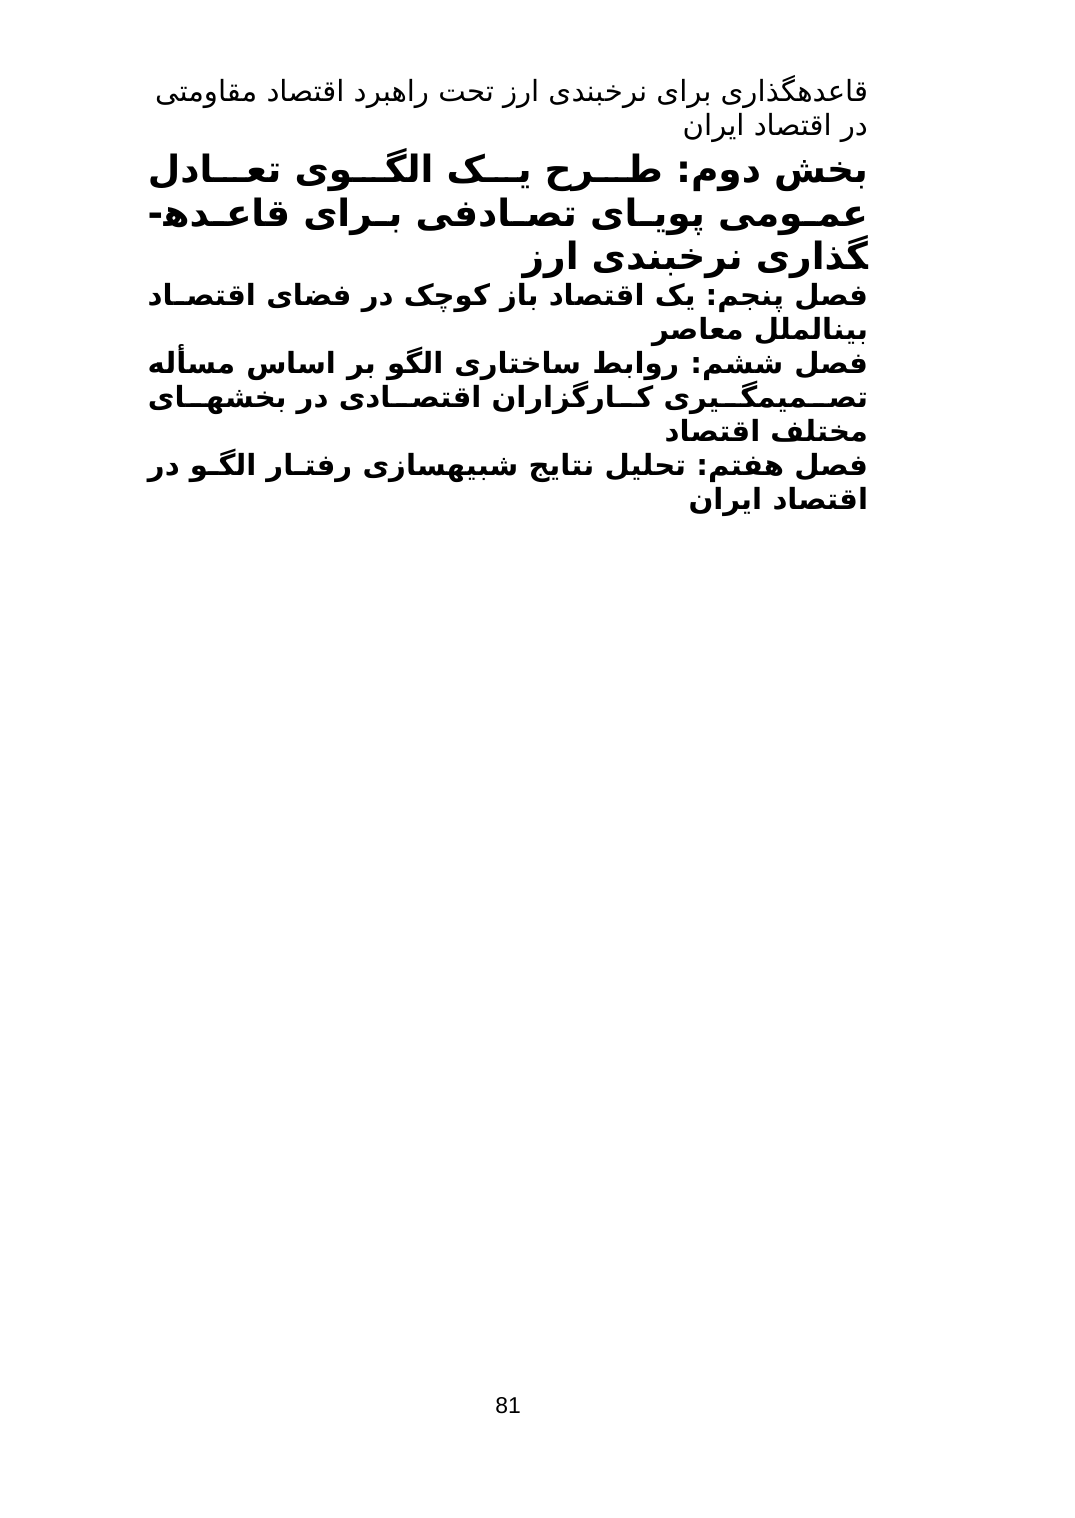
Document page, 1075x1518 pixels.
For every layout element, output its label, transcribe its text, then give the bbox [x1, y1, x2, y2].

text فصل پنجم: یک اقتصاد باز کوچک در فضای اقتصاد بینالملل معاصر [148, 279, 868, 347]
text فصل هفتم: تحلیل نتایج شبیهسازی رفتار الگو در اقتصاد ایران [148, 448, 868, 516]
text بخش دوم: طرح یک الگوی تعادل عمومی پویای تصادفی برای قاعدهگذاری نرخبندی ارز [148, 148, 868, 279]
text فصل ششم: روابط ساختاری الگو بر اساس مسأله تصمیمگیری کارگزاران اقتصادی در بخشهای مختلف اقتصاد [148, 347, 868, 448]
